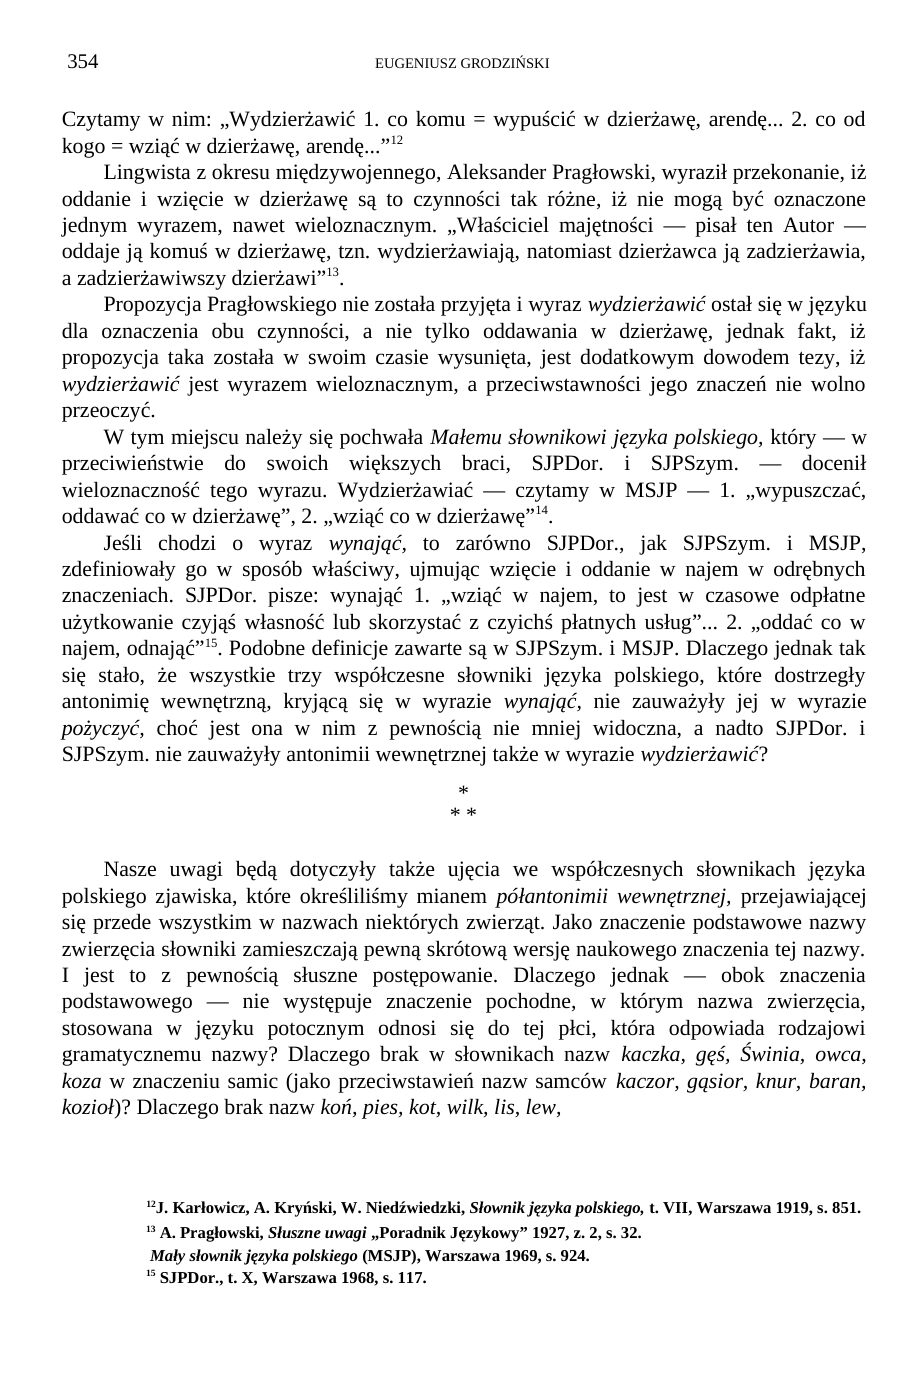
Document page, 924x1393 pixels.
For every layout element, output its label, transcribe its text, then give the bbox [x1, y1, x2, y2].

text 354 [67, 52, 98, 72]
text Czytamy w nim: „Wydzierżawić 1. co komu = wypuścić w dzierżawę, arendę... 2. co od kogo = wziąć w dzierżawę, arendę...”12 [62, 106, 867, 158]
text W tym miejscu należy się pochwała Małemu słownikowi języka polskiego, który — w przeciwieństwie do swoich większych braci, SJPDor. i SJPSzym. — docenił wieloznaczność tego wyrazu. Wydzierżawiać — czytamy w MSJP — 1. „wypuszczać, oddawać co w dzierżawę”, 2. „wziąć co w dzierżawę”14. [62, 423, 867, 529]
text Mały słownik języka polskiego (MSJP), Warszawa 1969, s. 924. [146, 1244, 861, 1266]
text EUGENIUSZ GRODZIŃSKI [375, 57, 550, 71]
text Propozycja Pragłowskiego nie została przyjęta i wyraz wydzierżawić ostał się w języku dla oznaczenia obu czynności, a nie tylko oddawania w dzierżawę, jednak fakt, iż propozycja taka została w swoim czasie wysunięta, jest dodatkowym dowodem tezy, iż wydzierżawić jest wyrazem wieloznacznym, a przeciwstawności jego znaczeń nie wolno przeoczyć. [62, 291, 867, 423]
text * * [62, 805, 865, 827]
text Lingwista z okresu międzywojennego, Aleksander Pragłowski, wyraził przekonanie, iż oddanie i wzięcie w dzierżawę są to czynności tak różne, iż nie mogą być oznaczone jednym wyrazem, nawet wieloznacznym. „Właściciel majętności — pisał ten Autor — oddaje ją komuś w dzierżawę, tzn. wydzierżawiają, natomiast dzierżawca ją zadzierżawia, a zadzierżawiwszy dzierżawi”13. [62, 158, 867, 291]
text Nasze uwagi będą dotyczyły także ujęcia we współczesnych słownikach języka polskiego zjawiska, które określiliśmy mianem półantonimii wewnętrznej, przejawiającej się przede wszystkim w nazwach niektórych zwierząt. Jako znaczenie podstawowe nazwy zwierzęcia słowniki zamieszczają pewną skrótową wersję naukowego znaczenia tej nazwy. I jest to z pewnością słuszne postępowanie. Dlaczego jednak — obok znaczenia podstawowego — nie występuje znaczenie pochodne, w którym nazwa zwierzęcia, stosowana w języku potocznym odnosi się do tej płci, która odpowiada rodzajowi gramatycznemu nazwy? Dlaczego brak w słownikach nazw kaczka, gęś, Świnia, owca, koza w znaczeniu samic (jako przeciwstawień nazw samców kaczor, gąsior, knur, baran, kozioł)? Dlaczego brak nazw koń, pies, kot, wilk, lis, lew, [62, 855, 867, 1120]
text 12J. Karłowicz, A. Kryński, W. Niedźwiedzki, Słownik języka polskiego, t. VII, Warszawa 1919, s. 851. [102, 1196, 861, 1218]
text Jeśli chodzi o wyraz wynająć, to zarówno SJPDor., jak SJPSzym. i MSJP, zdefiniowały go w sposób właściwy, ujmując wzięcie i oddanie w najem w odrębnych znaczeniach. SJPDor. pisze: wynająć 1. „wziąć w najem, to jest w czasowe odpłatne użytkowanie czyjąś własność lub skorzystać z czyichś płatnych usług”... 2. „oddać co w najem, odnająć”15. Podobne definicje zawarte są w SJPSzym. i MSJP. Dlaczego jednak tak się stało, że wszystkie trzy współczesne słowniki języka polskiego, które dostrzegły antonimię wewnętrzną, kryjącą się w wyrazie wynająć, nie zauważyły jej w wyrazie pożyczyć, choć jest ona w nim z pewnością nie mniej widoczna, a nadto SJPDor. i SJPSzym. nie zauważyły antonimii wewnętrznej także w wyrazie wydzierżawić? [62, 529, 867, 767]
text 13 A. Pragłowski, Słuszne uwagi „Poradnik Językowy” 1927, z. 2, s. 32. [146, 1221, 861, 1243]
text 15 SJPDor., t. X, Warszawa 1968, s. 117. [146, 1266, 861, 1288]
text * [62, 783, 865, 805]
